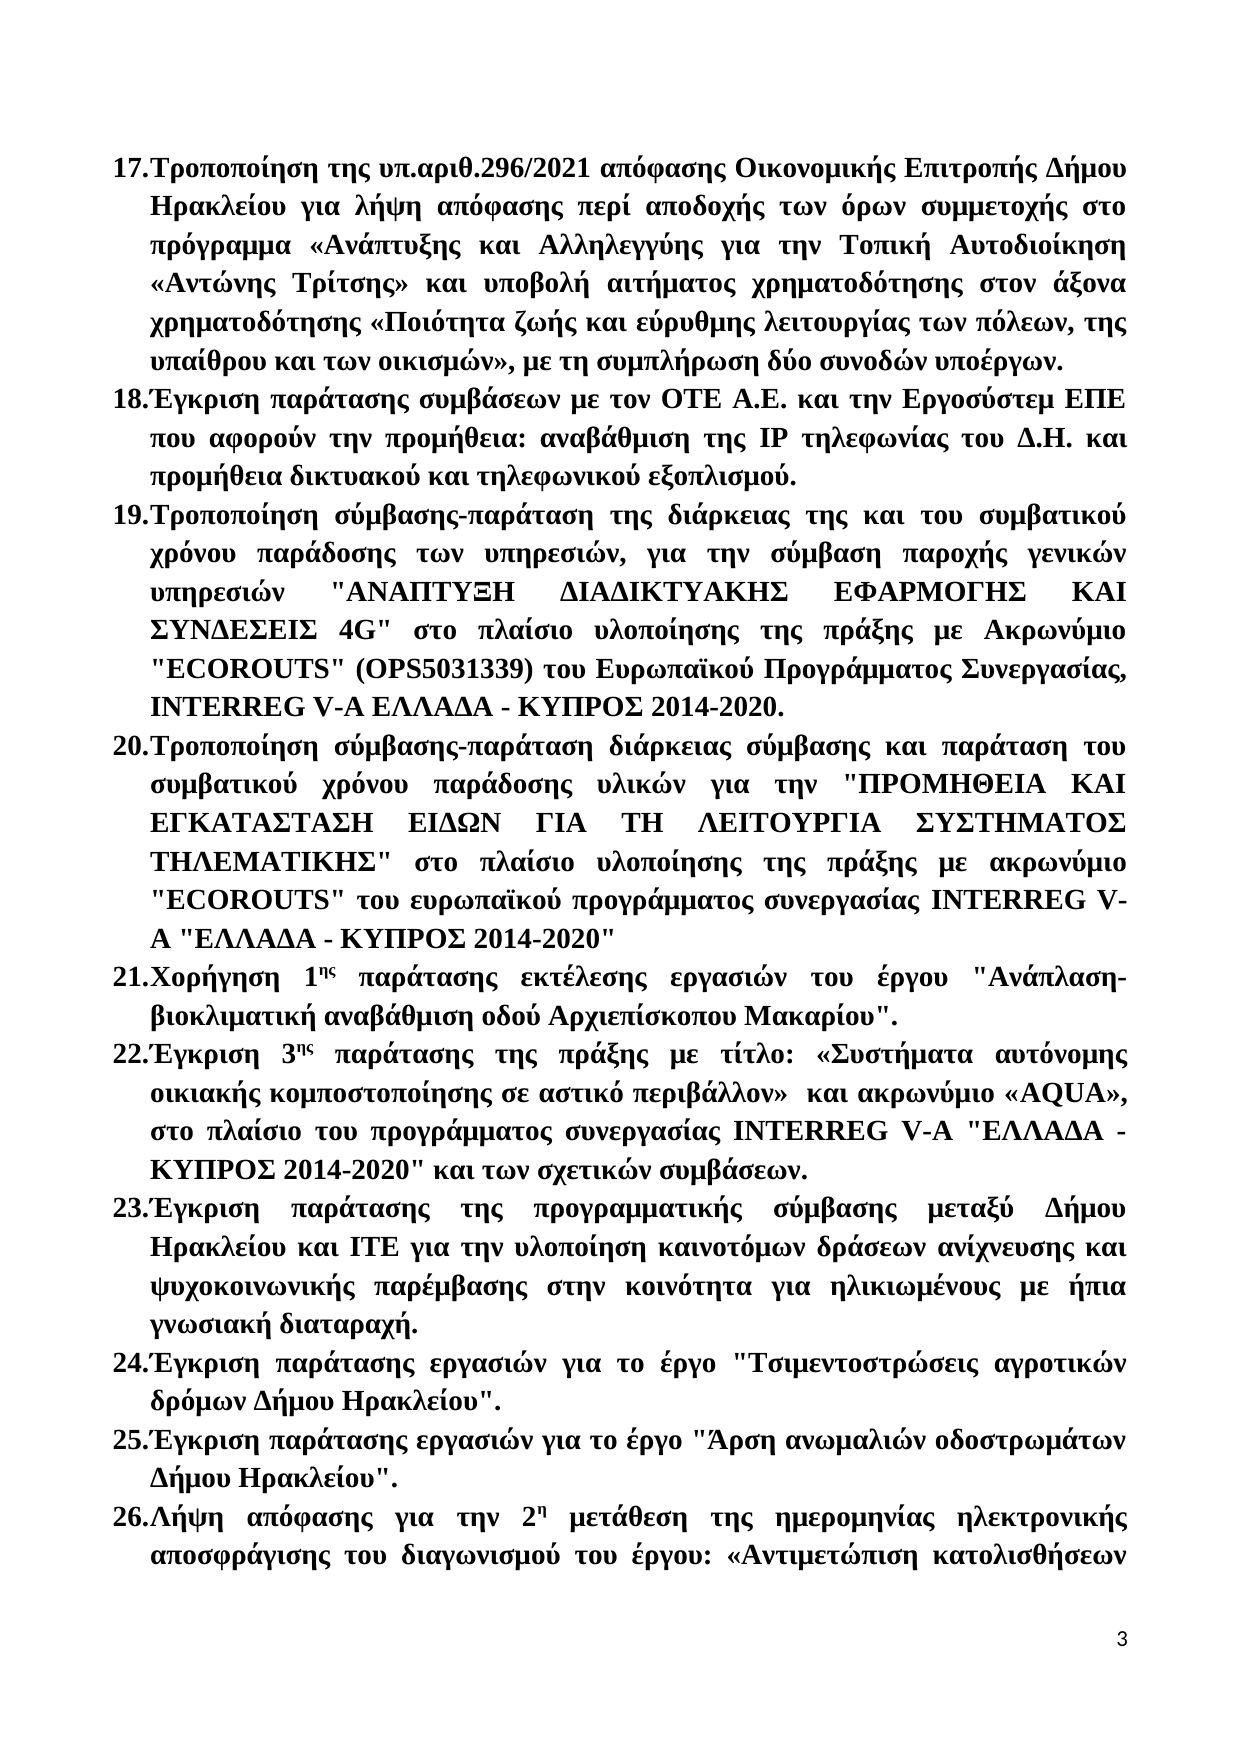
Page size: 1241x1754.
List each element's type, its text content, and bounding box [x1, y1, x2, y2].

list Τροποποίηση σύμβασης-παράταση διάρκειας σύμβασης και παράταση του συμβατικού χρόνου παράδοσης υλικών για την "ΠΡΟΜΗΘΕΙΑ ΚΑΙ ΕΓΚΑΤΑΣΤΑΣΗ ΕΙΔΩΝ ΓΙΑ ΤΗ ΛΕΙΤΟΥΡΓΙΑ ΣΥΣΤΗΜΑΤΟΣ ΤΗΛΕΜΑΤΙΚΗΣ" στο πλαίσιο υλοποίησης της πράξης με ακρωνύμιο "ECOROUTS" του ευρωπαϊκού προγράμματος συνεργασίας INTERREG V-A "ΕΛΛΑΔΑ - ΚΥΠΡΟΣ 2014-2020" [112, 728, 1128, 954]
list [112, 1499, 1128, 1571]
list Τροποποίηση σύμβασης-παράταση της διάρκειας της και του συμβατικού χρόνου παράδοσης των υπηρεσιών, για την σύμβαση παροχής γενικών υπηρεσιών "ΑΝΑΠΤΥΞΗ ΔΙΑΔΙΚΤΥΑΚΗΣ ΕΦΑΡΜΟΓΗΣ ΚΑΙ ΣΥΝΔΕΣΕΙΣ 4G" στο πλαίσιο υλοποίησης της πράξης με Ακρωνύμιο "ECOROUTS" (OPS5031339) του Ευρωπαϊκού Προγράμματος Συνεργασίας, INTERREG V-A ΕΛΛΑΔΑ - ΚΥΠΡΟΣ 2014-2020. [112, 497, 1128, 723]
list Έγκριση παράτασης της προγραμματικής σύμβασης μεταξύ Δήμου Ηρακλείου και ΙΤΕ για την υλοποίηση καινοτόμων δράσεων ανίχνευσης και ψυχοκοινωνικής παρέμβασης στην κοινότητα για ηλικιωμένους με ήπια γνωσιακή διαταραχή. [112, 1191, 1128, 1340]
list Τροποποίηση της υπ.αριθ.296/2021 απόφασης Οικονομικής Επιτροπής Δήμου Ηρακλείου για λήψη απόφασης περί αποδοχής των όρων συμμετοχής στο πρόγραμμα «Ανάπτυξης και Αλληλεγγύης για την Τοπική Αυτοδιοίκηση «Αντώνης Τρίτσης» και υποβολή αιτήματος χρηματοδότησης στον άξονα χρηματοδότησης «Ποιότητα ζωής και εύρυθμης λειτουργίας των πόλεων, της υπαίθρου και των οικισμών», με τη συμπλήρωση δύο συνοδών υποέργων. [112, 150, 1128, 376]
list Έγκριση παράτασης συμβάσεων με τον ΟΤΕ Α.Ε. και την Εργοσύστεμ ΕΠΕ που αφορούν την προμήθεια: αναβάθμιση της IP τηλεφωνίας του Δ.Η. και προμήθεια δικτυακού και τηλεφωνικού εξοπλισμού. [112, 381, 1128, 492]
list Έγκριση παράτασης εργασιών για το έργο "Άρση ανωμαλιών οδοστρωμάτων Δήμου Ηρακλείου". [112, 1422, 1128, 1494]
list Έγκριση 3ης παράτασης της πράξης με τίτλο: «Συστήματα αυτόνομης οικιακής κομποστοποίησης σε αστικό περιβάλλον» και ακρωνύμιο «AQUA», στο πλαίσιο του προγράμματος συνεργασίας INTERREG V-A "ΕΛΛΑΔΑ - ΚΥΠΡΟΣ 2014-2020" και των σχετικών συμβάσεων. [112, 1036, 1128, 1186]
list Χορήγηση 1ης παράτασης εκτέλεσης εργασιών του έργου "Ανάπλαση-βιοκλιματική αναβάθμιση οδού Αρχιεπίσκοπου Μακαρίου". [112, 959, 1128, 1031]
list Έγκριση παράτασης εργασιών για το έργο "Τσιμεντοστρώσεις αγροτικών δρόμων Δήμου Ηρακλείου". [112, 1345, 1128, 1417]
